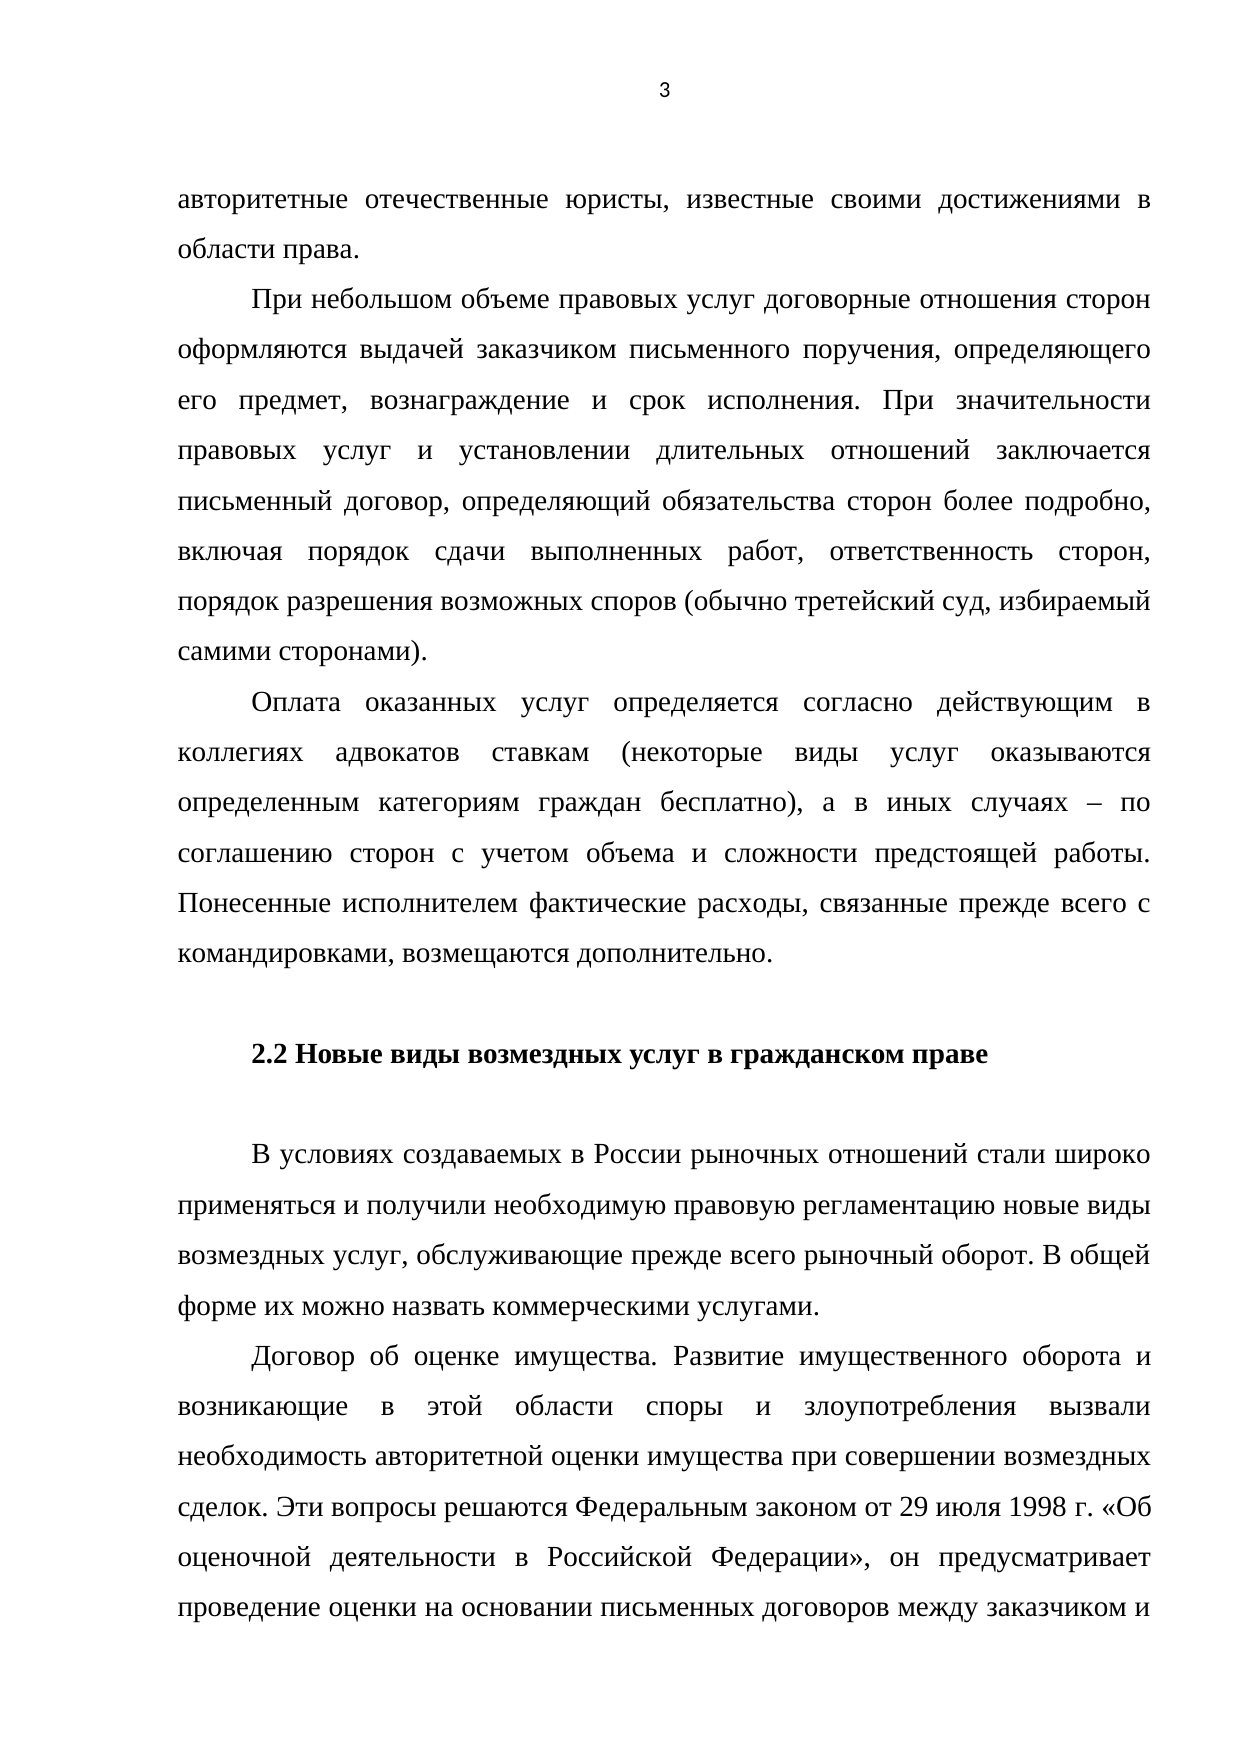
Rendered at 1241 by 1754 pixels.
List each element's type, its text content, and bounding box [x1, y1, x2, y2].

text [177, 181, 1152, 264]
text В условиях создаваемых в России рыночных отношений стали широко применяться и получили необходимую правовую регламентацию новые виды возмездных услуг, обслуживающие прежде всего рыночный оборот. В общей форме их можно назвать коммерческими услугами. [177, 1137, 1152, 1321]
text При небольшом объеме правовых услуг договорные отношения сторон оформляются выдачей заказчиком письменного поручения, определяющего его предмет, вознаграждение и срок исполнения. При значительности правовых услуг и установлении длительных отношений заключается письменный договор, определяющий обязательства сторон более подробно, включая порядок сдачи выполненных работ, ответственность сторон, порядок разрешения возможных споров (обычно третейский суд, избираемый самими сторонами). [177, 281, 1152, 667]
subtitle 2.2 Новые виды возмездных услуг в гражданском праве [177, 1036, 1152, 1069]
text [177, 1338, 1152, 1623]
text Оплата оказанных услуг определяется согласно действующим в коллегиях адвокатов ставкам (некоторые виды услуг оказываются определенным категориям граждан бесплатно), а в иных случаях – по соглашению сторон с учетом объема и сложности предстоящей работы. Понесенные исполнителем фактические расходы, связанные прежде всего с командировками, возмещаются дополнительно. [177, 684, 1152, 969]
